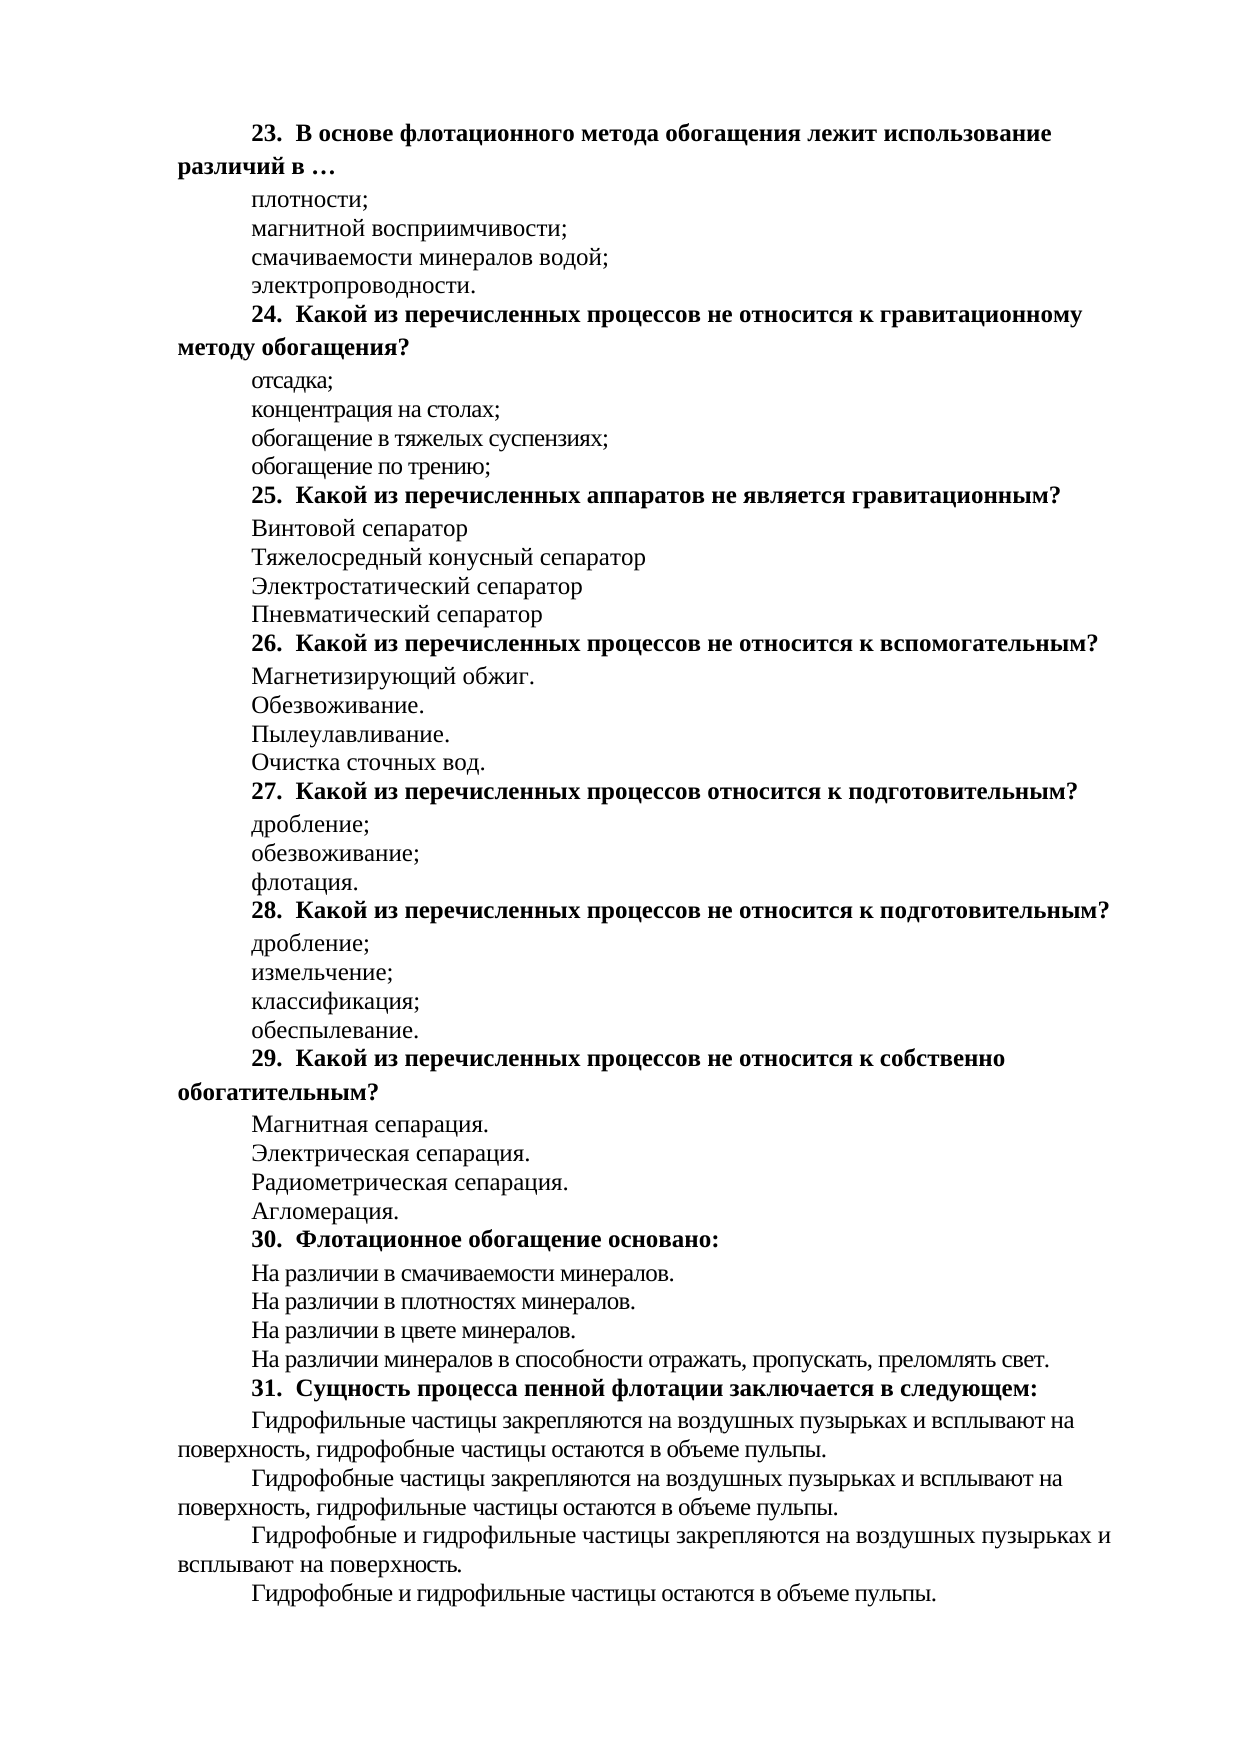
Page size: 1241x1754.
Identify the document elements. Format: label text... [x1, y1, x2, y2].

text обогащение в тяжелых суспензиях; [177, 423, 1122, 451]
text На различии в смачиваемости минералов. [177, 1258, 1122, 1286]
text На различии в цвете минералов. [177, 1315, 1122, 1344]
text На различии в плотностях минералов. [177, 1286, 1122, 1315]
list Магнетизирующий обжиг. [177, 661, 1122, 690]
list Обезвоживание. [177, 690, 1122, 719]
list Радиометрическая сепарация. [177, 1167, 1122, 1196]
list обезвоживание; [177, 838, 1122, 867]
list плотности; [177, 184, 1122, 213]
list Какой из перечисленных аппаратов не является гравитационным? [177, 480, 1122, 509]
list измельчение; [177, 957, 1122, 986]
list Сущность процесса пенной флотации заключается в следующем: [177, 1373, 1122, 1401]
text концентрация на столах; [177, 394, 1122, 423]
list Флотационное обогащение основано: [177, 1224, 1122, 1253]
list дробление; [177, 809, 1122, 838]
list классификация; [177, 986, 1122, 1015]
list обеспылевание. [177, 1015, 1122, 1043]
list дробление; [177, 928, 1122, 957]
list Агломерация. [177, 1196, 1122, 1224]
list электропроводности. [177, 270, 1122, 299]
text Гидрофильные частицы закрепляются на воздушных пузырьках и всплывают на поверхность, гидрофобные частицы остаются в объеме пульпы. [177, 1406, 1122, 1463]
list Винтовой сепаратор [177, 513, 1122, 542]
text Гидрофобные и гидрофильные частицы остаются в объеме пульпы. [177, 1578, 1122, 1607]
list Тяжелосредный конусный сепаратор [177, 542, 1122, 571]
text отсадка; [177, 365, 1122, 394]
list флотация. [177, 867, 1122, 896]
text обогащение по трению; [177, 451, 1122, 480]
list Очистка сточных вод. [177, 747, 1122, 776]
list смачиваемости минералов водой; [177, 242, 1122, 270]
list магнитной восприимчивости; [177, 213, 1122, 242]
text Гидрофобные частицы закрепляются на воздушных пузырьках и всплывают на поверхность, гидрофильные частицы остаются в объеме пульпы. [177, 1463, 1122, 1521]
list В основе флотационного метода обогащения лежит использование различий в … [177, 118, 1122, 180]
list Пылеулавливание. [177, 719, 1122, 747]
text Гидрофобные и гидрофильные частицы закрепляются на воздушных пузырьках и всплывают на поверхность. [177, 1521, 1122, 1578]
list Электрическая сепарация. [177, 1138, 1122, 1167]
list Какой из перечисленных процессов не относится к вспомогательным? [177, 628, 1122, 657]
list Какой из перечисленных процессов не относится к подготовительным? [177, 896, 1122, 924]
list Электростатический сепаратор [177, 571, 1122, 599]
list На различии минералов в способности отражать, пропускать, преломлять свет. [177, 1344, 1122, 1373]
list Магнитная сепарация. [177, 1109, 1122, 1138]
list Какой из перечисленных процессов не относится к гравитационному методу обогащения? [177, 299, 1122, 361]
list Какой из перечисленных процессов не относится к собственно обогатительным? [177, 1043, 1122, 1105]
list Пневматический сепаратор [177, 599, 1122, 628]
list Какой из перечисленных процессов относится к подготовительным? [177, 776, 1122, 805]
